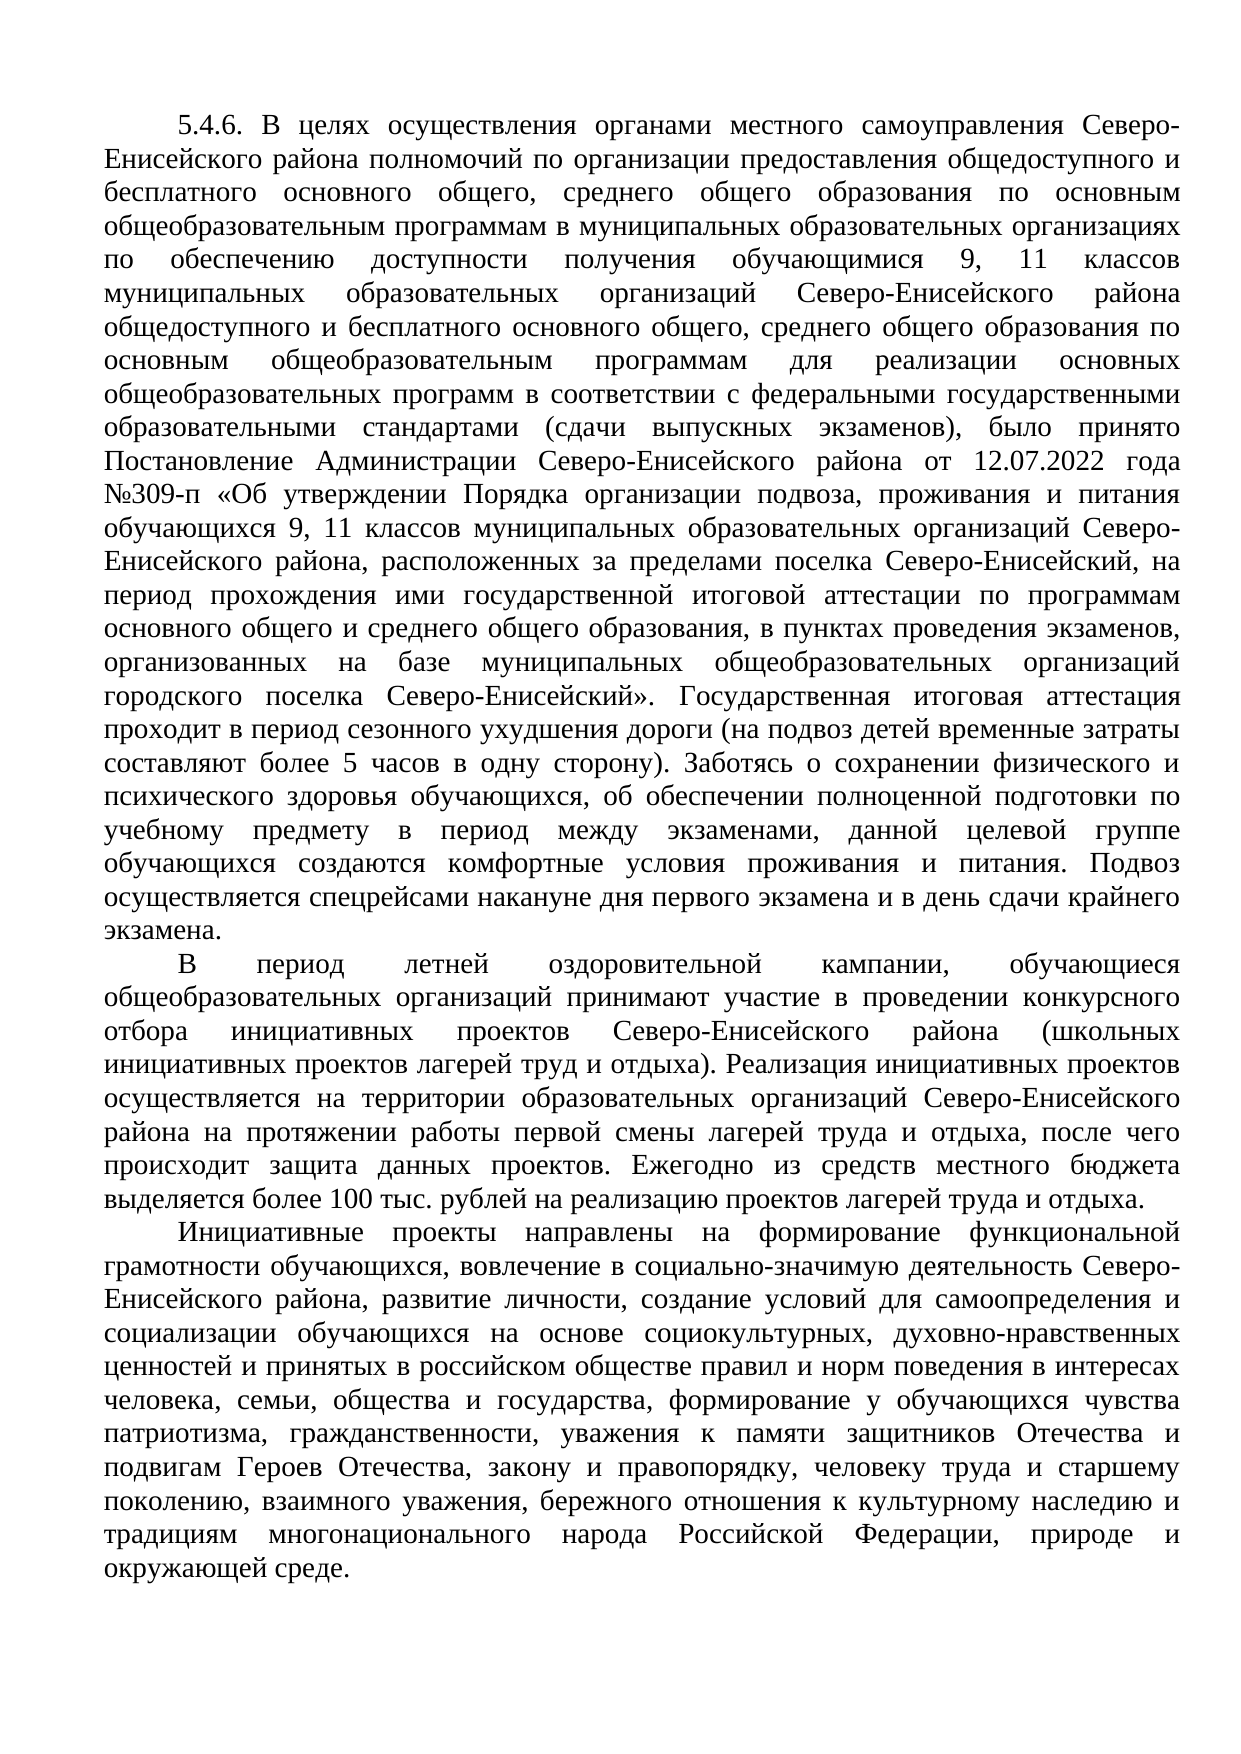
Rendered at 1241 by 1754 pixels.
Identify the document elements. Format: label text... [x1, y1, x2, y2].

text В период летней оздоровительной кампании, обучающиеся общеобразовательных организаций принимают участие в проведении конкурсного отбора инициативных проектов Северо-Енисейского района (школьных инициативных проектов лагерей труд и отдыха). Реализация инициативных проектов осуществляется на территории образовательных организаций Северо-Енисейского района на протяжении работы первой смены лагерей труда и отдыха, после чего происходит защита данных проектов. Ежегодно из средств местного бюджета выделяется более 100 тыс. рублей на реализацию проектов лагерей труда и отдыха. [103, 946, 1181, 1214]
text 5.4.6. В целях осуществления органами местного самоуправления Северо-Енисейского района полномочий по организации предоставления общедоступного и бесплатного основного общего, среднего общего образования по основным общеобразовательным программам в муниципальных образовательных организациях по обеспечению доступности получения обучающимися 9, 11 классов муниципальных образовательных организаций Северо-Енисейского района общедоступного и бесплатного основного общего, среднего общего образования по основным общеобразовательным программам для реализации основных общеобразовательных программ в соответствии с федеральными государственными образовательными стандартами (сдачи выпускных экзаменов), было принято Постановление Администрации Северо-Енисейского района от 12.07.2022 года №309-п «Об утверждении Порядка организации подвоза, проживания и питания обучающихся 9, 11 классов муниципальных образовательных организаций Северо-Енисейского района, расположенных за пределами поселка Северо-Енисейский, на период прохождения ими государственной итоговой аттестации по программам основного общего и среднего общего образования, в пунктах проведения экзаменов, организованных на базе муниципальных общеобразовательных организаций городского поселка Северо-Енисейский». Государственная итоговая аттестация проходит в период сезонного ухудшения дороги (на подвоз детей временные затраты составляют более 5 часов в одну сторону). Заботясь о сохранении физического и психического здоровья обучающихся, об обеспечении полноценной подготовки по учебному предмету в период между экзаменами, данной целевой группе обучающихся создаются комфортные условия проживания и питания. Подвоз осуществляется спецрейсами накануне дня первого экзамена и в день сдачи крайнего экзамена. [103, 107, 1181, 946]
text Инициативные проекты направлены на формирование функциональной грамотности обучающихся, вовлечение в социально-значимую деятельность Северо-Енисейского района, развитие личности, создание условий для самоопределения и социализации обучающихся на основе социокультурных, духовно-нравственных ценностей и принятых в российском обществе правил и норм поведения в интересах человека, семьи, общества и государства, формирование у обучающихся чувства патриотизма, гражданственности, уважения к памяти защитников Отечества и подвигам Героев Отечества, закону и правопорядку, человеку труда и старшему поколению, взаимного уважения, бережного отношения к культурному наследию и традициям многонационального народа Российской Федерации, природе и окружающей среде. [103, 1214, 1181, 1583]
